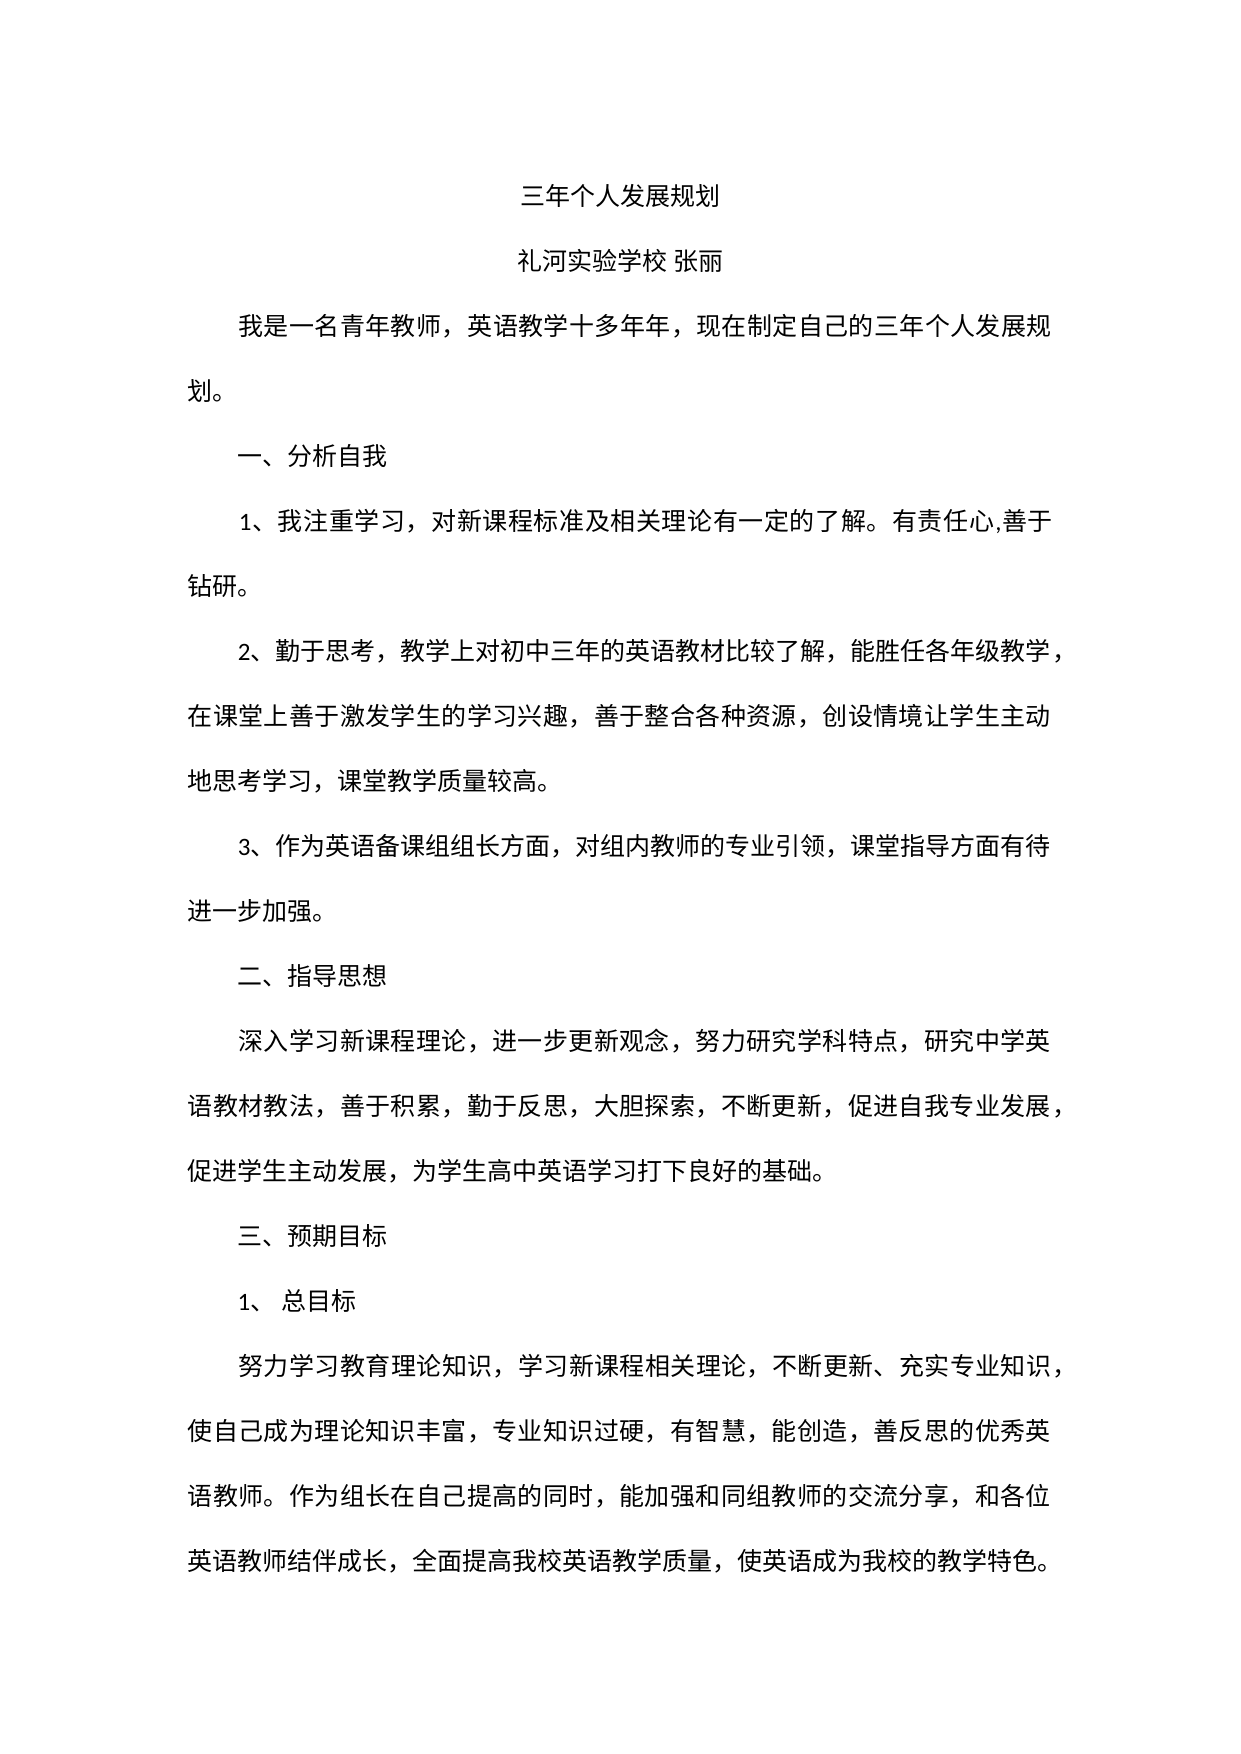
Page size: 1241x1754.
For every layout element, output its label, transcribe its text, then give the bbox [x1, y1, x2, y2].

text 我是一名青年教师，英语教学十多年年，现在制定自己的三年个人发展规划。 [187, 292, 1053, 422]
text 礼河实验学校 张丽 [187, 227, 1053, 292]
text 三、预期目标 [187, 1202, 1053, 1267]
text 3、作为英语备课组组长方面，对组内教师的专业引领，课堂指导方面有待进一步加强。 [187, 812, 1053, 942]
text 努力学习教育理论知识，学习新课程相关理论，不断更新、充实专业知识，使自己成为理论知识丰富，专业知识过硬，有智慧，能创造，善反思的优秀英语教师。作为组长在自己提高的同时，能加强和同组教师的交流分享，和各位英语教师结伴成长，全面提高我校英语教学质量，使英语成为我校的教学特色。 [187, 1332, 1053, 1592]
text 1、 总目标 [187, 1267, 1053, 1332]
text 二、指导思想 [187, 942, 1053, 1007]
text 2、勤于思考，教学上对初中三年的英语教材比较了解，能胜任各年级教学，在课堂上善于激发学生的学习兴趣，善于整合各种资源，创设情境让学生主动地思考学习，课堂教学质量较高。 [187, 617, 1053, 812]
text 深入学习新课程理论，进一步更新观念，努力研究学科特点，研究中学英语教材教法，善于积累，勤于反思，大胆探索，不断更新，促进自我专业发展，促进学生主动发展，为学生高中英语学习打下良好的基础。 [187, 1007, 1053, 1202]
text 一、分析自我 [187, 422, 1053, 487]
text 1、我注重学习，对新课程标准及相关理论有一定的了解。有责任心,善于钻研。 [187, 487, 1053, 617]
text 三年个人发展规划 [187, 162, 1053, 227]
